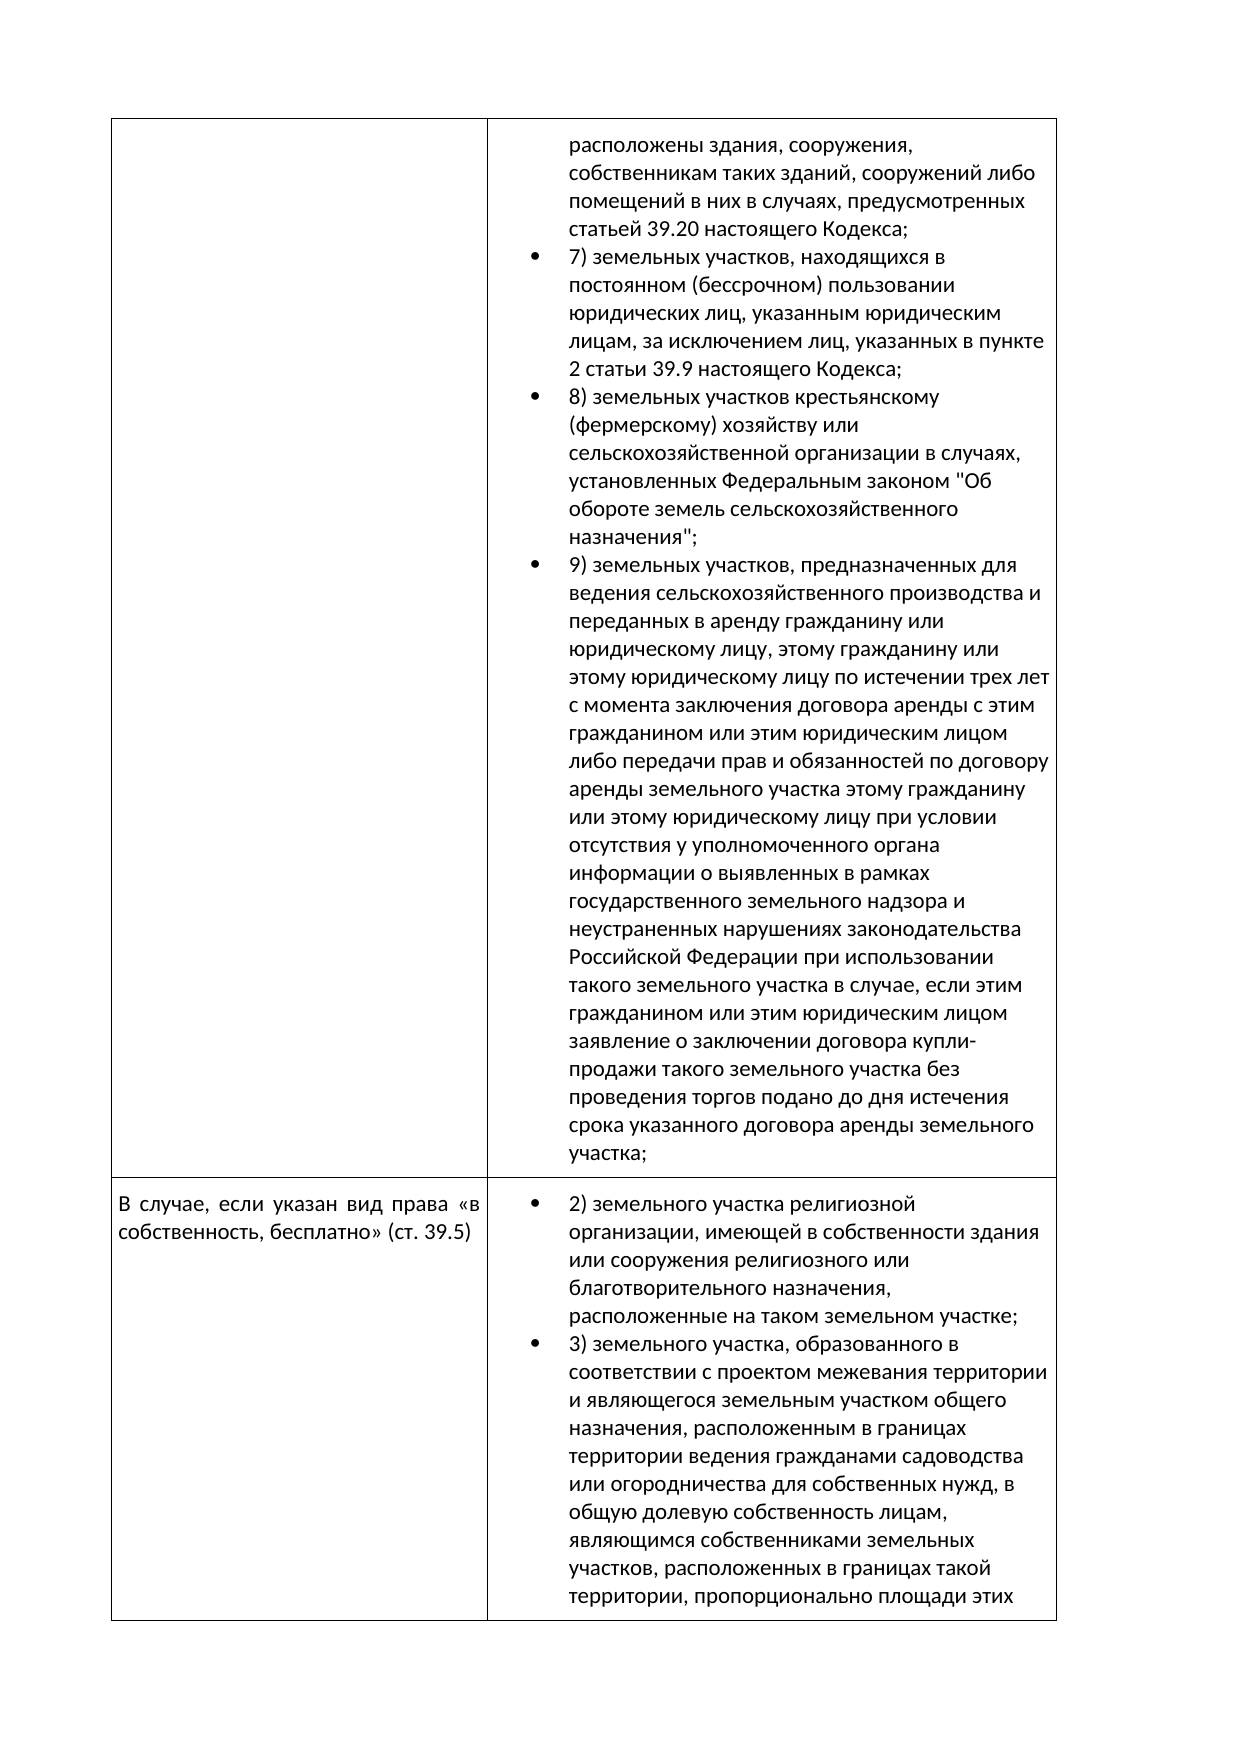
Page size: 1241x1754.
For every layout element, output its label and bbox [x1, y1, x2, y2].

table_cell [112, 1178, 487, 1620]
table_cell [112, 119, 487, 1177]
table_cell [488, 1178, 1056, 1620]
table_cell [488, 119, 1056, 1177]
